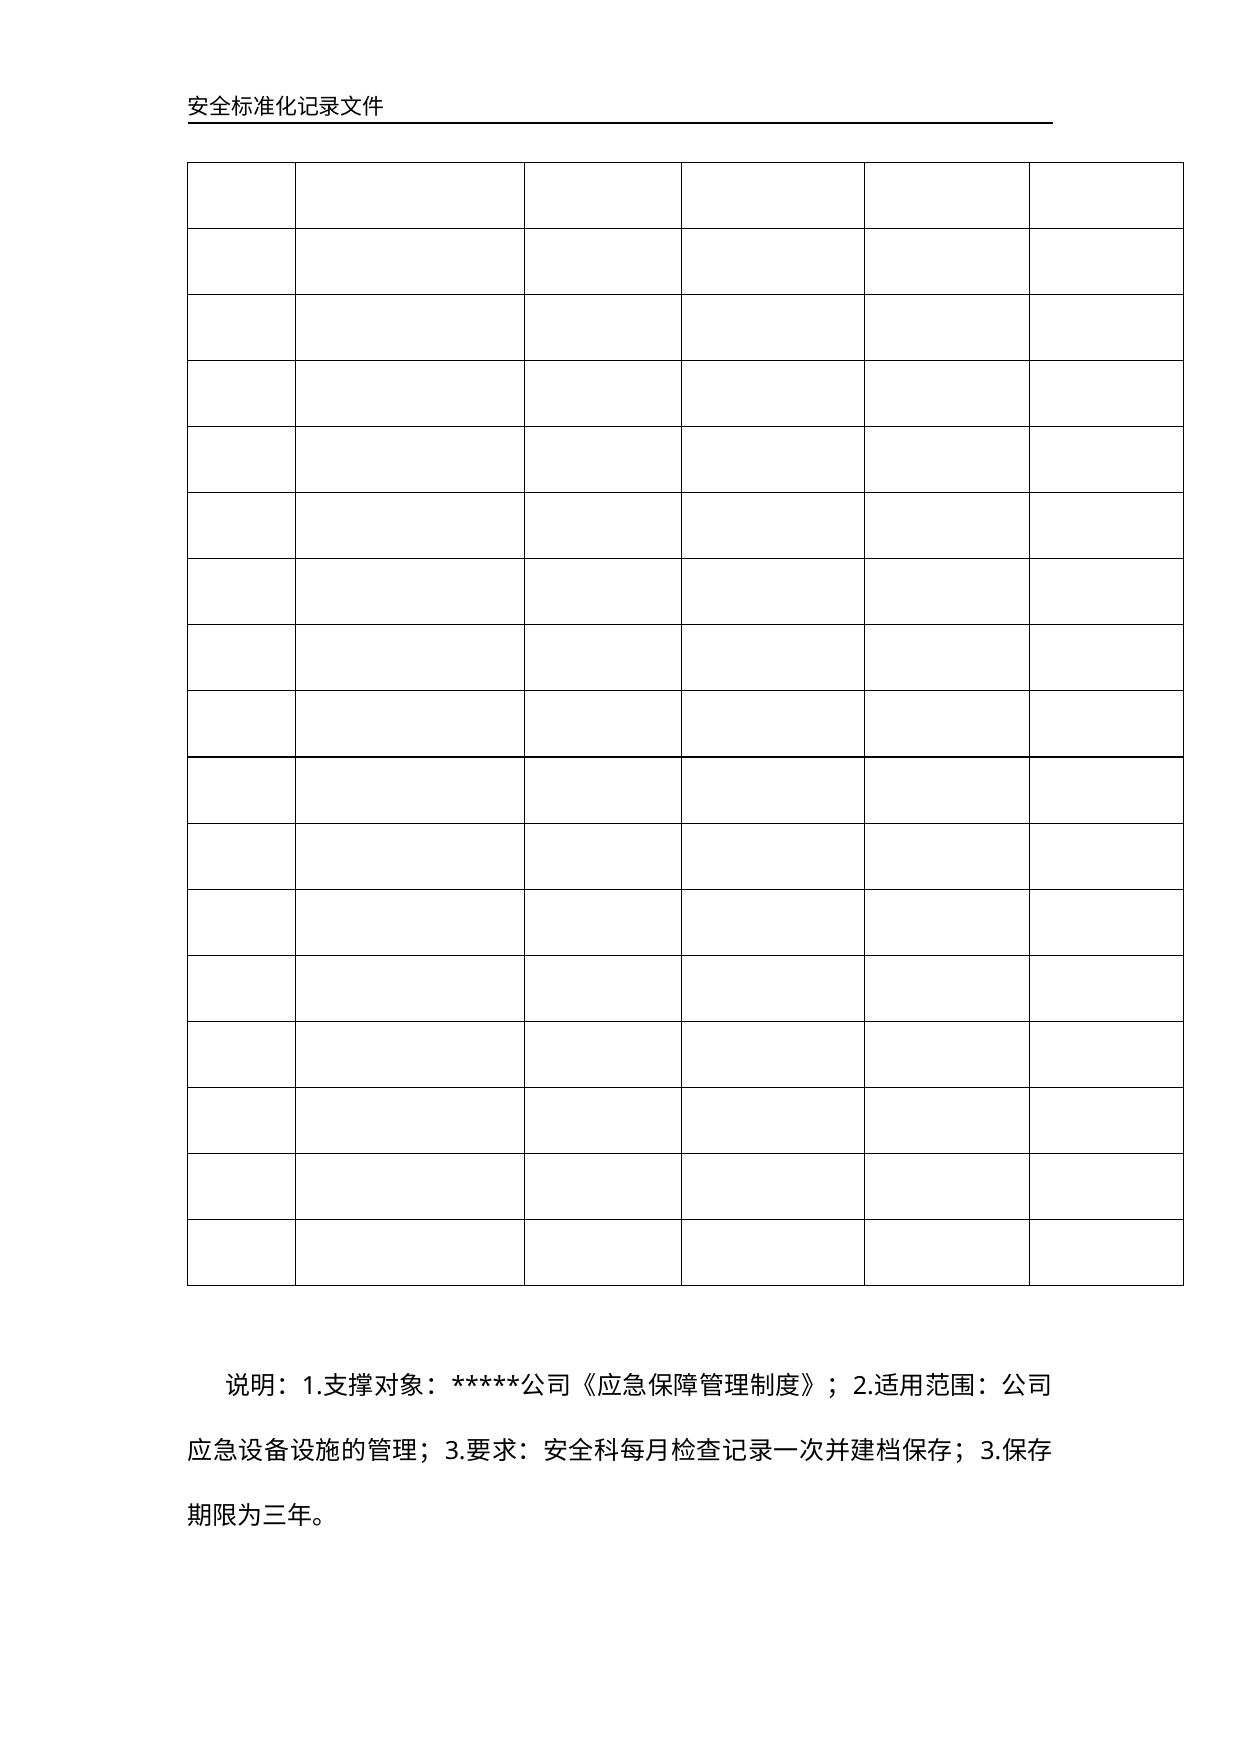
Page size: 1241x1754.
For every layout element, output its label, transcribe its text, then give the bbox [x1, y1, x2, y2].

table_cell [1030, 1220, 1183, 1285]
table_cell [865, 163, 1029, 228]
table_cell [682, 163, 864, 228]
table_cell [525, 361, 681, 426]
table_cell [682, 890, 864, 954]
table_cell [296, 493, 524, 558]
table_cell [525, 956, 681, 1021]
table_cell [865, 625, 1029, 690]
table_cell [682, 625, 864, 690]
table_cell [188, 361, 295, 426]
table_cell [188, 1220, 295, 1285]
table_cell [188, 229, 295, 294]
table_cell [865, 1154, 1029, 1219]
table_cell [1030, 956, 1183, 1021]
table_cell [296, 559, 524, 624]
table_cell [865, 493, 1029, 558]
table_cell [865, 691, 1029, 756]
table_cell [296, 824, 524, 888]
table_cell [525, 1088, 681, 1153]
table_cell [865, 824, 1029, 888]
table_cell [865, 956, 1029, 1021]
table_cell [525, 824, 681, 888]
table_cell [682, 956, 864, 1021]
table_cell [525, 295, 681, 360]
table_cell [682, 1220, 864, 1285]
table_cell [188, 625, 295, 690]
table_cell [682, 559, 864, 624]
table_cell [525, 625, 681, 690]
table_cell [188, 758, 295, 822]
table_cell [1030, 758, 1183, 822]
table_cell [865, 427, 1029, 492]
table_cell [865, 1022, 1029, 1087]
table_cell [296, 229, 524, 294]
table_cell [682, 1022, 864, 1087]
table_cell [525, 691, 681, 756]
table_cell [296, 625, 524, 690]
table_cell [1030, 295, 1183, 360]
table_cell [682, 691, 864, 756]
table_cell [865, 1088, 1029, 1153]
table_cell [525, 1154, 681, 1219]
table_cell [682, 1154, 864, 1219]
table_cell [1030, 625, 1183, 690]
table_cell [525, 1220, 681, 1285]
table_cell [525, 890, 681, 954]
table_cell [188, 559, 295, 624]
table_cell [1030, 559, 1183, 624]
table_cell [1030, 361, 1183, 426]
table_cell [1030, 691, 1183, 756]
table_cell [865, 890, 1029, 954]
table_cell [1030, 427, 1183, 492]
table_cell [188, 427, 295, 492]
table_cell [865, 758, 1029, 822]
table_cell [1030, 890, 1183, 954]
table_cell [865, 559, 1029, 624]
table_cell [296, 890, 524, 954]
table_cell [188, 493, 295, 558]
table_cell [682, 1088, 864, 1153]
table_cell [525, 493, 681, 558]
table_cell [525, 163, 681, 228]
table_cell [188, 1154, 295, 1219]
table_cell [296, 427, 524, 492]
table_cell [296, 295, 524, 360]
text 说明：1.支撑对象：*****公司《应急保障管理制度》；2.适用范围：公司应急设备设施的管理；3.要求：安全科每月检查记录一次并建档保存；3.保存期限为三年。 [187, 1351, 1053, 1546]
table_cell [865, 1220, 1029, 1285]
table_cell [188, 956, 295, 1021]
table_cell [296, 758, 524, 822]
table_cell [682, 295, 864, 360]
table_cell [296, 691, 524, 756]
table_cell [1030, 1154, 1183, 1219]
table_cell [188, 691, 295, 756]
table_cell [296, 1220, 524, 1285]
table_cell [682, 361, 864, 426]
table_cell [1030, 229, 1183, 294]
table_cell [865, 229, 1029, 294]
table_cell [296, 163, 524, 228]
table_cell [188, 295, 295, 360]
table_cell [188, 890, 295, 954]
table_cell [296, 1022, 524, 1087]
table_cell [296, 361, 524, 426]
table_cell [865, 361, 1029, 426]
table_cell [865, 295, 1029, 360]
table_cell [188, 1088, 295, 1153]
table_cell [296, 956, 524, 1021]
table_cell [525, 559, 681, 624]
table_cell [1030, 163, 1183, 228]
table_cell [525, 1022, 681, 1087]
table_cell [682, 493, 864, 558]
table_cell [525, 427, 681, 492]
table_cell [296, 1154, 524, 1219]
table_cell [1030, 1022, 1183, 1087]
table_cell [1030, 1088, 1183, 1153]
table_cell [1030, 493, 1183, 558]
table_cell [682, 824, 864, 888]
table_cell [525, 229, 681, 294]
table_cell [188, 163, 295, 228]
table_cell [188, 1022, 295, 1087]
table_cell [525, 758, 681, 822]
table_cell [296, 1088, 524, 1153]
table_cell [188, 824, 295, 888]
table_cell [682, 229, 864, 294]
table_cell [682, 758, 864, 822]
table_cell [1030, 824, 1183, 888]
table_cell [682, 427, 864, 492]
